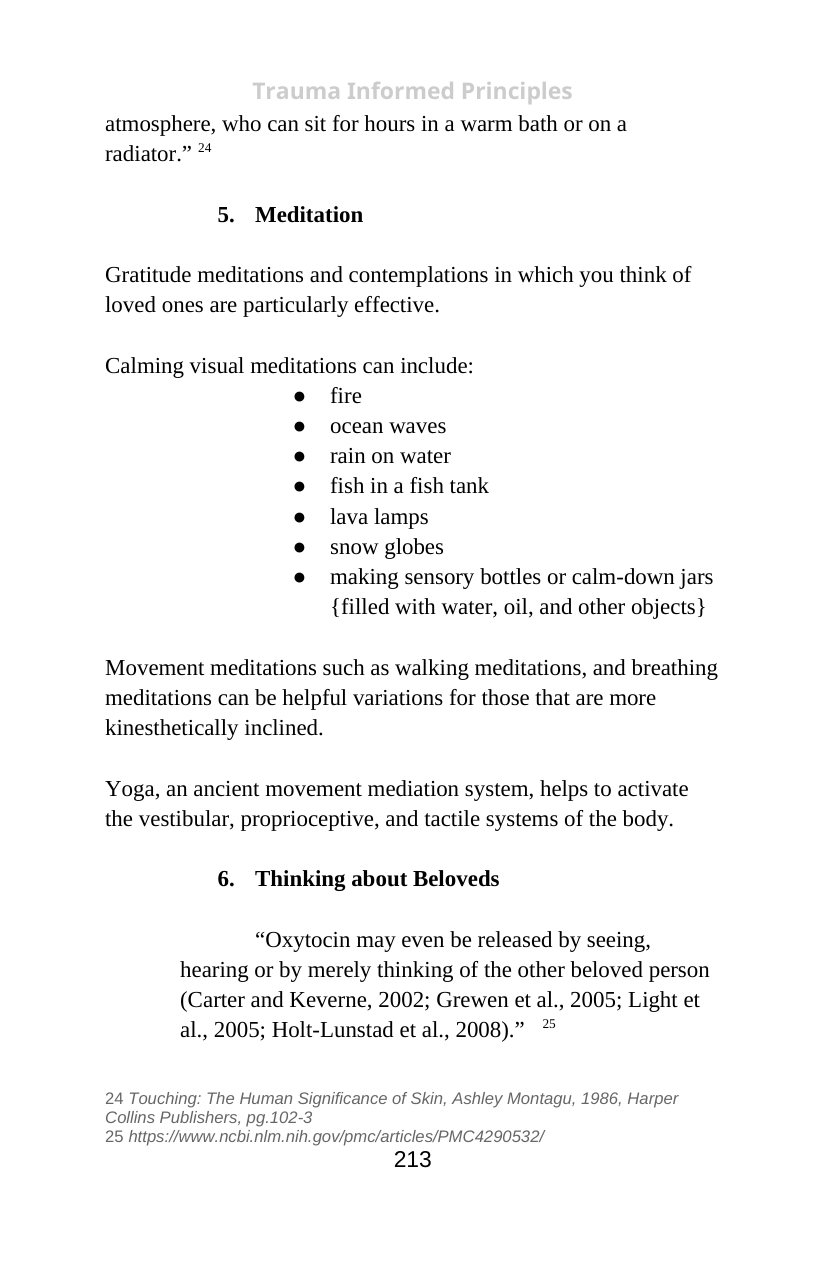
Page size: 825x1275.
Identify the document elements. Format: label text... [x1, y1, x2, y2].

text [105, 110, 720, 167]
list fire [292, 382, 720, 408]
text Yoga, an ancient movement mediation system, helps to activate the vestibular, proprioceptive, and tactile systems of the body. [105, 775, 720, 831]
text Gratitude meditations and contemplations in which you think of loved ones are particularly effective. [105, 261, 720, 318]
list Thinking about Beloveds [217, 865, 720, 892]
text Calming visual meditations can include: [105, 352, 720, 378]
list lava lamps [292, 503, 720, 529]
list fish in a fish tank [292, 473, 720, 499]
text Movement meditations such as walking meditations, and breathing meditations can be helpful variations for those that are more kinesthetically inclined. [105, 654, 720, 741]
text “Oxytocin may even be released by seeing, hearing or by merely thinking of the other beloved person (Carter and Keverne, 2002; Grewen et al., 2005; Light et al., 2005; Holt-Lunstad et al., 2008).” [180, 926, 720, 1043]
list snow globes [292, 533, 720, 559]
list Meditation [217, 201, 720, 227]
list rain on water [292, 442, 720, 469]
list ocean waves [292, 412, 720, 438]
list making sensory bottles or calm-down jars {filled with water, oil, and other objects} [292, 563, 720, 620]
